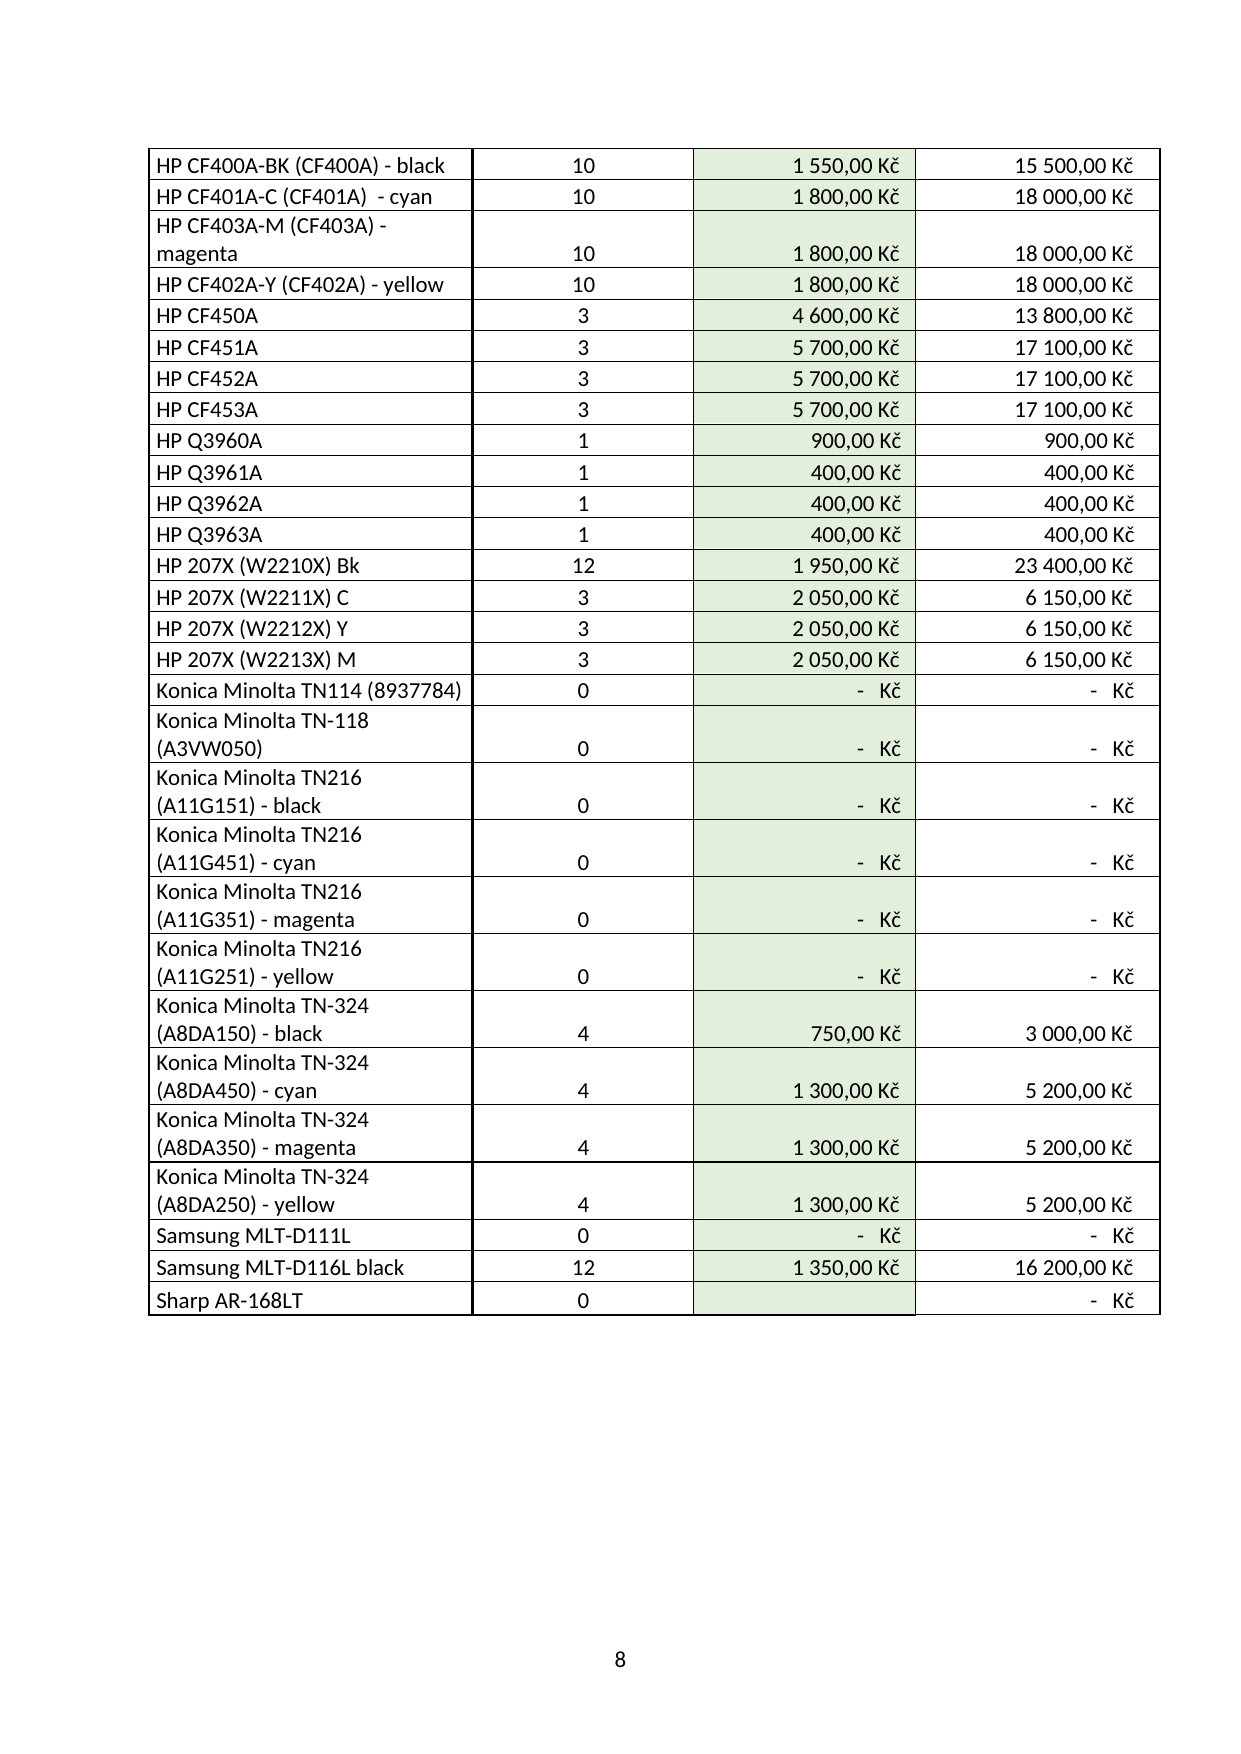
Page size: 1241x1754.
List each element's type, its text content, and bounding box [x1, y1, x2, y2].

table_cell HP CF401A-C (CF401A) - cyan [150, 180, 471, 210]
table_cell HP 207X (W2210X) Bk [150, 550, 471, 580]
table_cell Konica Minolta TN-324 (A8DA250) - yellow [150, 1163, 471, 1218]
table_cell 3 [474, 612, 693, 642]
table_cell 1 300,00 Kč [694, 1048, 915, 1104]
table_cell 3 [474, 393, 693, 423]
table_cell 5 200,00 Kč [916, 1105, 1159, 1161]
table_cell 1 [474, 487, 693, 517]
table_cell 1 [474, 518, 693, 548]
table_cell [694, 1282, 915, 1314]
table_cell 3 [474, 362, 693, 392]
table_cell 400,00 Kč [916, 518, 1159, 548]
table_cell 4 [474, 1048, 693, 1104]
table_cell 15 500,00 Kč [916, 149, 1159, 179]
table_cell 0 [474, 706, 693, 762]
table_cell - Kč [916, 763, 1159, 819]
table_cell - Kč [916, 706, 1159, 762]
table_cell - Kč [694, 820, 915, 876]
table_cell 5 200,00 Kč [916, 1048, 1159, 1104]
table_cell - Kč [916, 820, 1159, 876]
table_cell 3 [474, 643, 693, 673]
table_cell 5 200,00 Kč [916, 1163, 1159, 1218]
table_cell 2 050,00 Kč [694, 643, 915, 673]
table_cell 0 [474, 675, 693, 705]
table_cell - Kč [916, 1282, 1159, 1314]
table_cell HP 207X (W2213X) M [150, 643, 471, 673]
table_cell HP Q3962A [150, 487, 471, 517]
table_cell 1 [474, 456, 693, 486]
table_cell Konica Minolta TN216 (A11G151) - black [150, 763, 471, 819]
table_cell - Kč [916, 877, 1159, 933]
table_cell 10 [474, 268, 693, 298]
table_cell 18 000,00 Kč [916, 180, 1159, 210]
table_cell 400,00 Kč [694, 487, 915, 517]
table_cell 1 300,00 Kč [694, 1105, 915, 1161]
table_cell 4 [474, 1163, 693, 1218]
table_cell 1 [474, 425, 693, 455]
table_cell Samsung MLT-D111L [150, 1220, 471, 1250]
table_cell Konica Minolta TN-118 (A3VW050) [150, 706, 471, 762]
table_cell 17 100,00 Kč [916, 362, 1159, 392]
table_cell 1 950,00 Kč [694, 550, 915, 580]
table_cell 1 800,00 Kč [694, 211, 915, 267]
table_cell 2 050,00 Kč [694, 581, 915, 611]
table_cell 4 [474, 1105, 693, 1161]
table_cell 6 150,00 Kč [916, 643, 1159, 673]
table_cell Sharp AR-168LT [150, 1282, 471, 1314]
table_cell 3 [474, 581, 693, 611]
table_cell 0 [474, 1282, 693, 1314]
table_cell HP CF453A [150, 393, 471, 423]
table_cell 5 700,00 Kč [694, 331, 915, 361]
table_cell HP Q3963A [150, 518, 471, 548]
table_cell - Kč [916, 1220, 1159, 1250]
table_cell Konica Minolta TN-324 (A8DA350) - magenta [150, 1105, 471, 1161]
table_cell 900,00 Kč [694, 425, 915, 455]
table_cell 6 150,00 Kč [916, 612, 1159, 642]
table_cell - Kč [694, 934, 915, 990]
table_cell 1 800,00 Kč [694, 180, 915, 210]
table_cell - Kč [694, 877, 915, 933]
table_cell 1 550,00 Kč [694, 149, 915, 179]
table_cell 3 [474, 300, 693, 330]
table_cell Konica Minolta TN-324 (A8DA450) - cyan [150, 1048, 471, 1104]
table_cell - Kč [694, 763, 915, 819]
table_cell 17 100,00 Kč [916, 331, 1159, 361]
table_cell 16 200,00 Kč [916, 1251, 1159, 1281]
table_cell 4 600,00 Kč [694, 300, 915, 330]
table_cell - Kč [694, 706, 915, 762]
table_cell HP CF402A-Y (CF402A) - yellow [150, 268, 471, 298]
table_cell Konica Minolta TN216 (A11G351) - magenta [150, 877, 471, 933]
table_cell HP 207X (W2211X) C [150, 581, 471, 611]
table_cell HP CF451A [150, 331, 471, 361]
table_cell 17 100,00 Kč [916, 393, 1159, 423]
table_cell HP Q3961A [150, 456, 471, 486]
table_cell 0 [474, 763, 693, 819]
table_cell 5 700,00 Kč [694, 362, 915, 392]
table_cell 12 [474, 550, 693, 580]
table_cell HP Q3960A [150, 425, 471, 455]
table_cell 400,00 Kč [916, 487, 1159, 517]
table_cell Konica Minolta TN216 (A11G451) - cyan [150, 820, 471, 876]
table_cell 5 700,00 Kč [694, 393, 915, 423]
table_cell 6 150,00 Kč [916, 581, 1159, 611]
table_cell 3 [474, 331, 693, 361]
table_cell 1 300,00 Kč [694, 1163, 915, 1218]
table_cell 0 [474, 934, 693, 990]
table_cell 0 [474, 877, 693, 933]
table_cell 10 [474, 211, 693, 267]
table_cell Samsung MLT-D116L black [150, 1251, 471, 1281]
table_cell 12 [474, 1251, 693, 1281]
table_cell 400,00 Kč [916, 456, 1159, 486]
table_cell 3 000,00 Kč [916, 991, 1159, 1047]
table_cell HP 207X (W2212X) Y [150, 612, 471, 642]
table_cell 10 [474, 180, 693, 210]
table_cell 18 000,00 Kč [916, 268, 1159, 298]
table_cell - Kč [694, 1220, 915, 1250]
table_cell 13 800,00 Kč [916, 300, 1159, 330]
table_cell 10 [474, 149, 693, 179]
table_cell 1 800,00 Kč [694, 268, 915, 298]
table_cell HP CF400A-BK (CF400A) - black [150, 149, 471, 179]
table_cell Konica Minolta TN114 (8937784) [150, 675, 471, 705]
table_cell 4 [474, 991, 693, 1047]
table_cell 1 350,00 Kč [694, 1251, 915, 1281]
table_cell 2 050,00 Kč [694, 612, 915, 642]
table_cell 400,00 Kč [694, 456, 915, 486]
table_cell 900,00 Kč [916, 425, 1159, 455]
table_cell 400,00 Kč [694, 518, 915, 548]
table_cell - Kč [694, 675, 915, 705]
table_cell - Kč [916, 675, 1159, 705]
table_cell - Kč [916, 934, 1159, 990]
table_cell 18 000,00 Kč [916, 211, 1159, 267]
table_cell 0 [474, 1220, 693, 1250]
table_cell HP CF450A [150, 300, 471, 330]
table_cell HP CF452A [150, 362, 471, 392]
table_cell 23 400,00 Kč [916, 550, 1159, 580]
table_cell Konica Minolta TN-324 (A8DA150) - black [150, 991, 471, 1047]
table_cell Konica Minolta TN216 (A11G251) - yellow [150, 934, 471, 990]
table_cell 0 [474, 820, 693, 876]
table_cell HP CF403A-M (CF403A) - magenta [150, 211, 471, 267]
table_cell 750,00 Kč [694, 991, 915, 1047]
